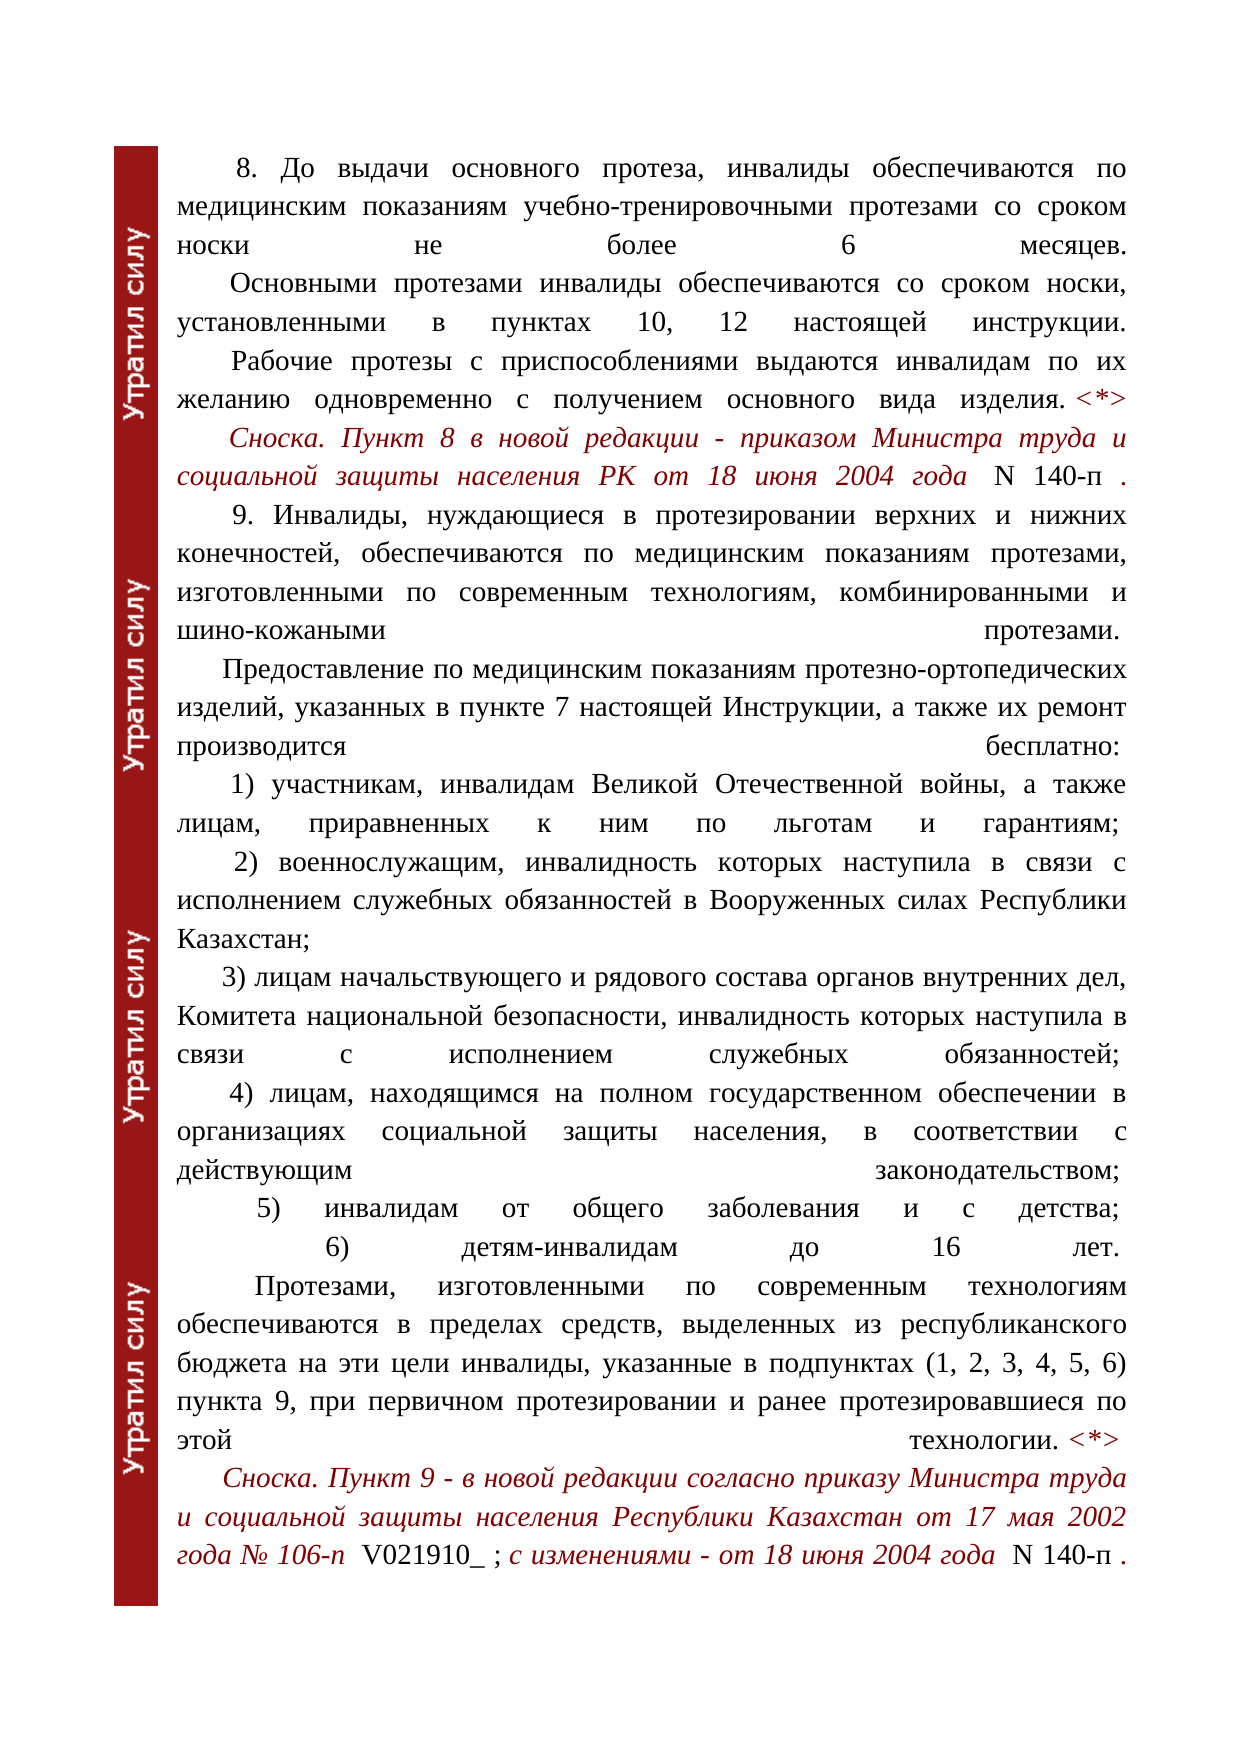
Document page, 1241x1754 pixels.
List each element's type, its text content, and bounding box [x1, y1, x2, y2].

picture [114, 1571, 158, 1606]
picture [114, 146, 158, 150]
